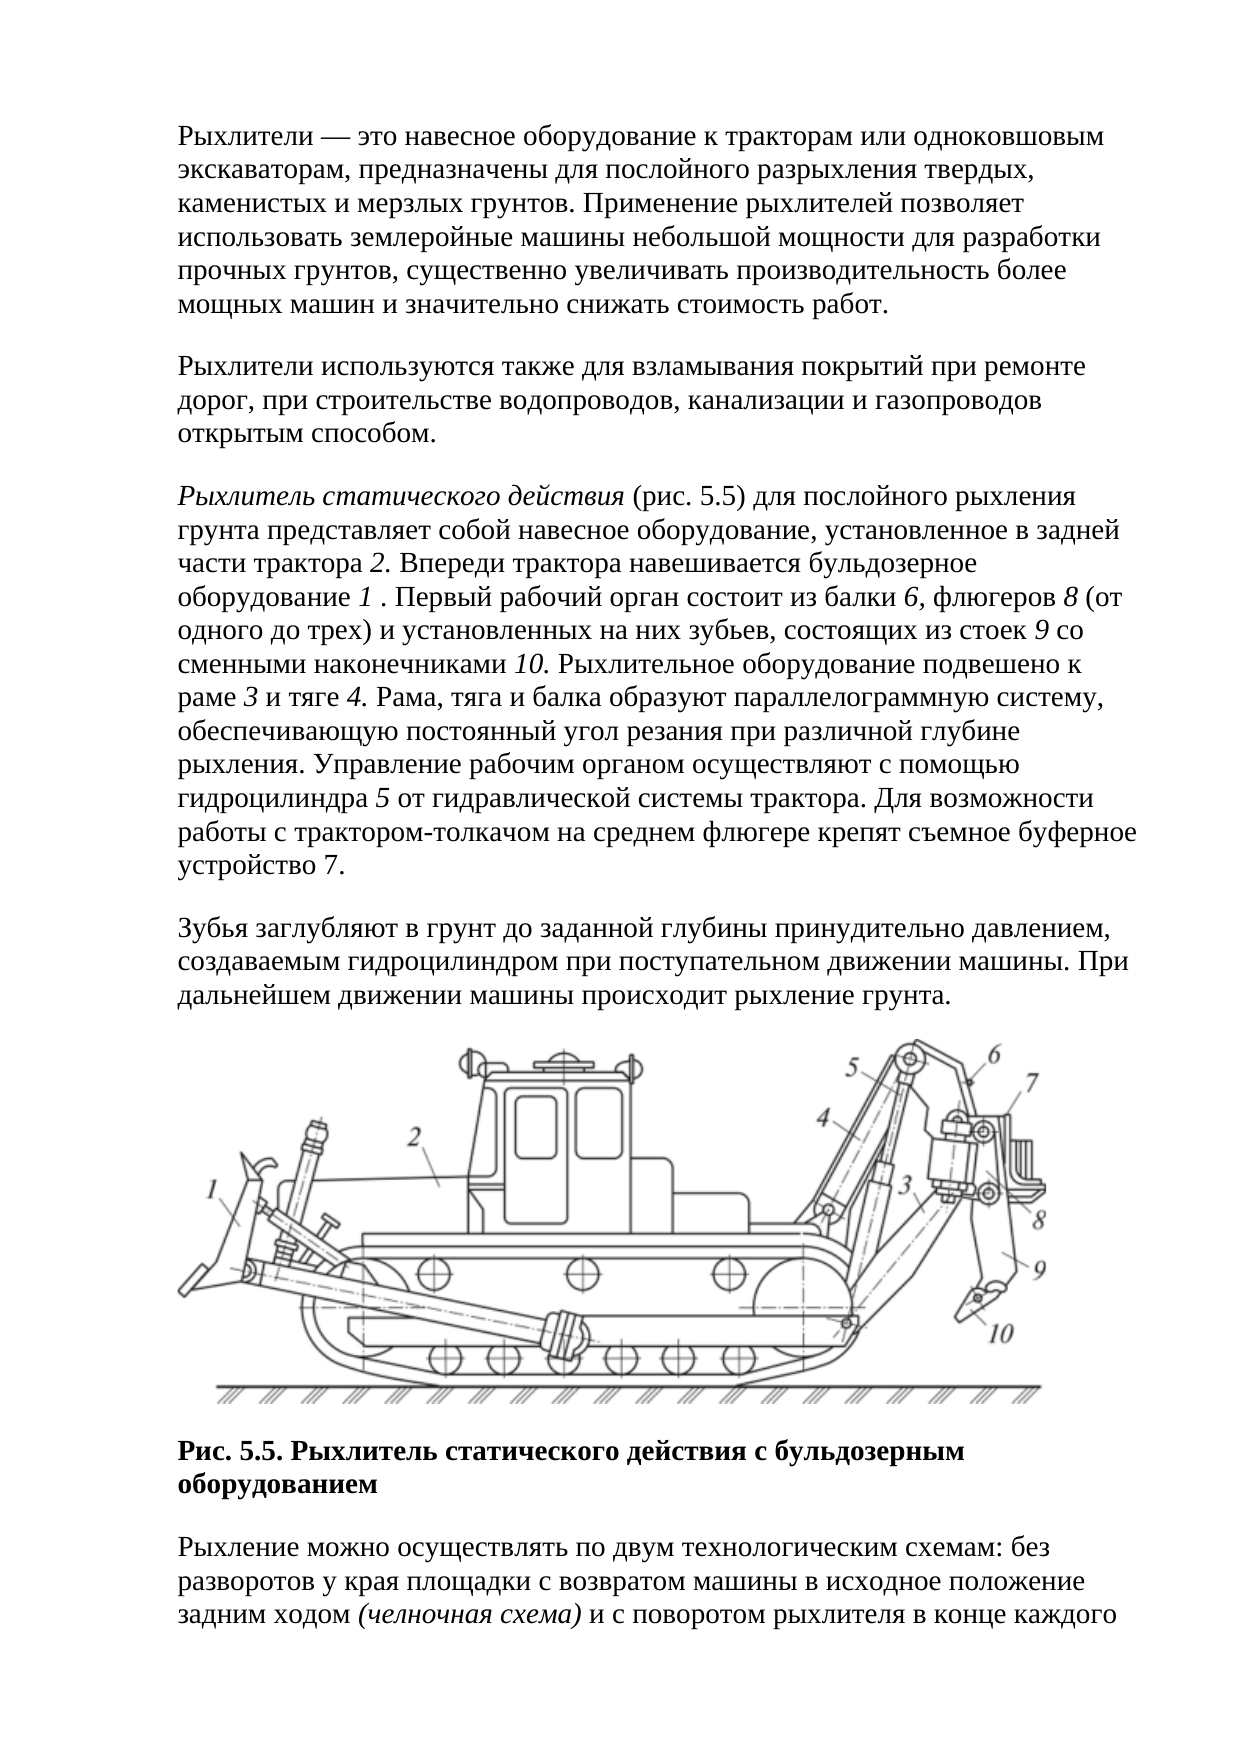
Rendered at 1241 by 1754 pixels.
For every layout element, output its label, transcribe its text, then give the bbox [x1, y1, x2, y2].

text Рис. 5.5. Рыхлитель статического действия с бульдозерным оборудованием [177, 1433, 1152, 1500]
text Рыхлители — это навесное оборудование к тракторам или одноковшовым экскаваторам, предназначены для послойного разрыхления твердых, каменистых и мерзлых грунтов. Применение рыхлителей позволяет использовать землеройные машины небольшой мощности для разработки прочных грунтов, существенно увеличивать производительность более мощных машин и значительно снижать стоимость работ. [177, 118, 1152, 319]
picture [177, 1039, 1047, 1404]
text Зубья заглубляют в грунт до заданной глубины принудительно давлением, создаваемым гидроцилиндром при поступательном движении машины. При дальнейшем движении машины происходит рыхление грунта. [177, 910, 1152, 1011]
text Рыхлители используются также для взламывания покрытий при ремонте дорог, при строительстве водопроводов, канализации и газопроводов открытым способом. [177, 348, 1152, 449]
text Рыхлитель статического действия (рис. 5.5) для послойного рыхления грунта представляет собой навесное оборудование, установленное в задней части трактора 2. Впереди трактора навешивается бульдозерное оборудование 1 . Первый рабочий орган состоит из балки 6, флюгеров 8 (от одного до трех) и установленных на них зубьев, состоящих из стоек 9 со сменными наконечниками 10. Рыхлительное оборудование подвешено к раме 3 и тяге 4. Рама, тяга и балка образуют параллелограммную систему, обеспечивающую постоянный угол резания при различной глубине рыхления. Управление рабочим органом осуществляют с помощью гидроцилиндра 5 от гидравлической системы трактора. Для возможности работы с трактором-толкачом на среднем флюгере крепят съемное буферное устройство 7. [177, 478, 1152, 881]
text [177, 1529, 1152, 1630]
